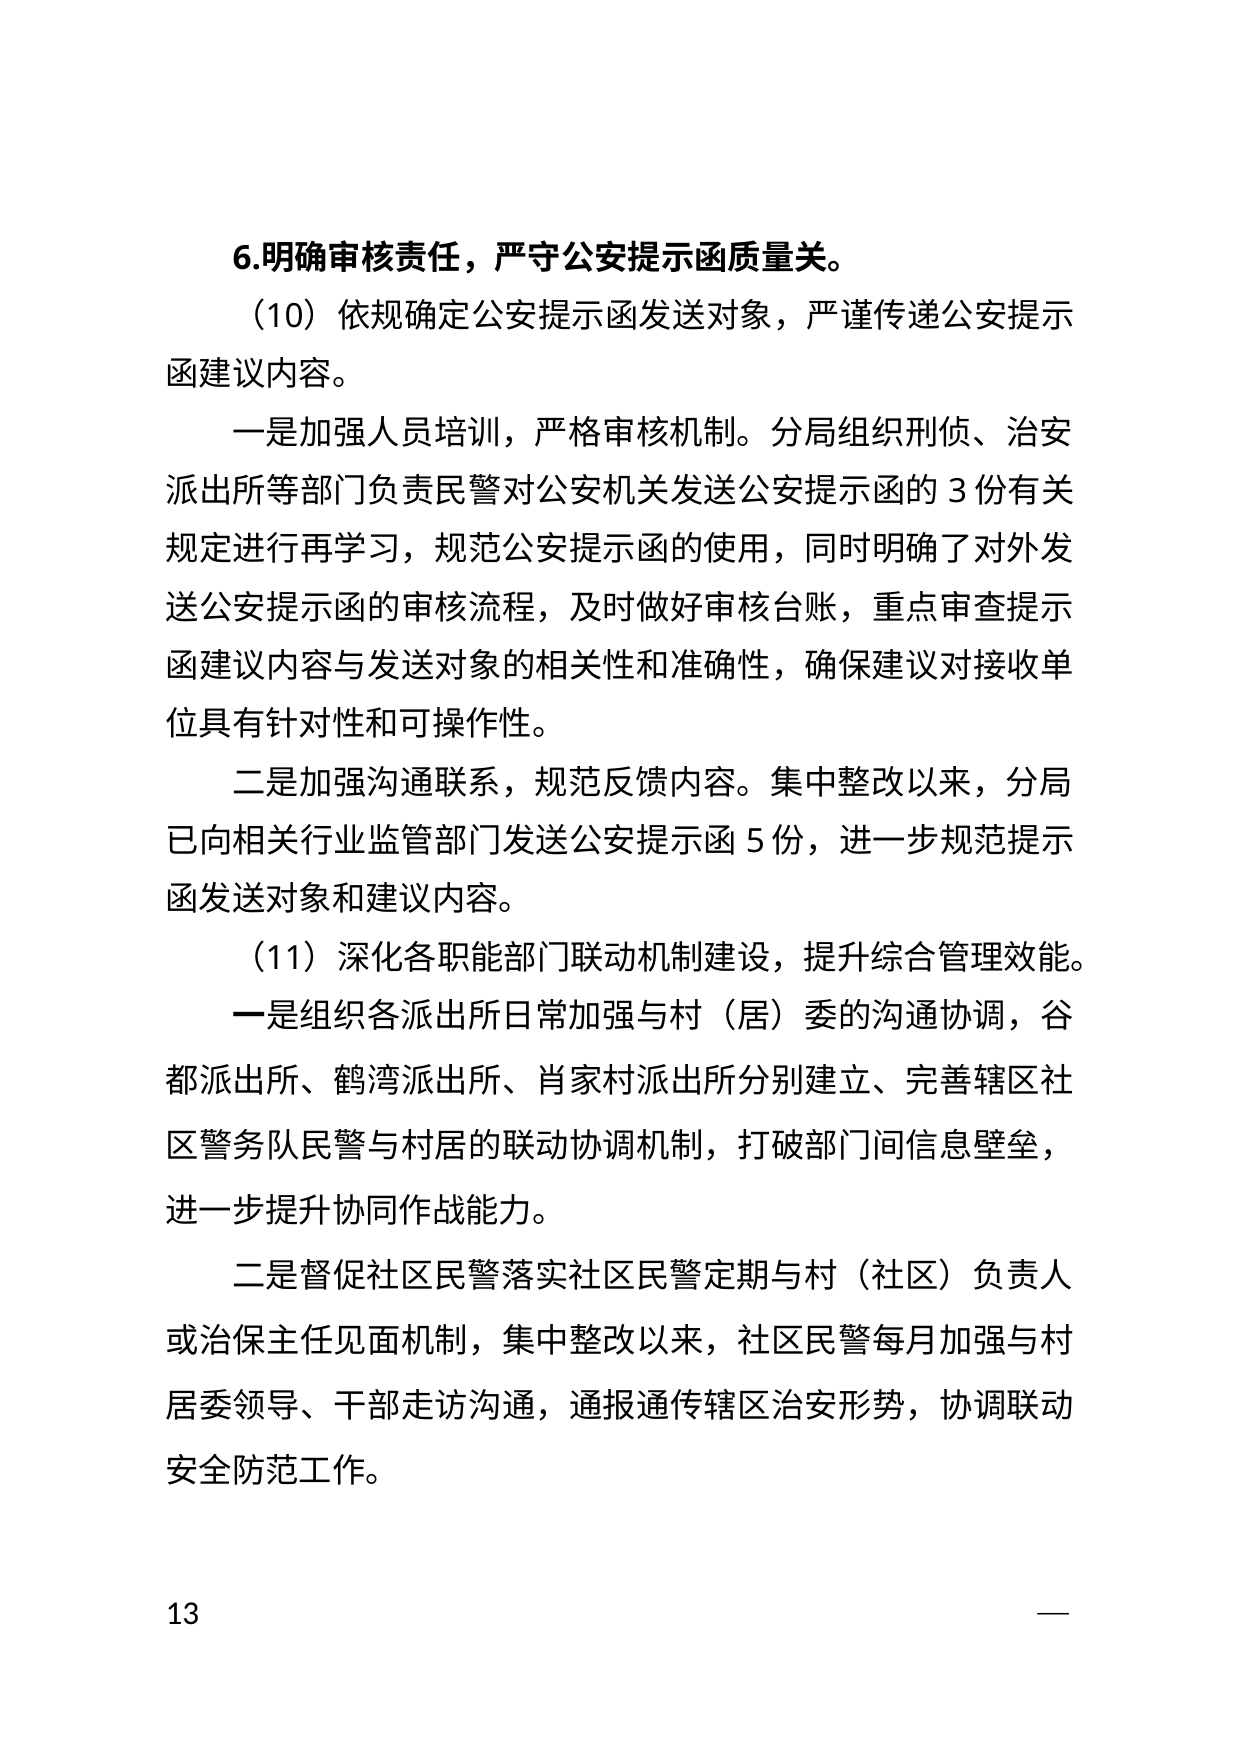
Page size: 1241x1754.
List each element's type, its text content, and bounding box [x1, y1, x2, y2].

text 二是督促社区民警落实社区民警定期与村（社区）负责人或治保主任见面机制，集中整改以来，社区民警每月加强与村居委领导、干部走访沟通，通报通传辖区治安形势，协调联动安全防范工作。 [165, 1241, 1075, 1501]
list 依规确定公安提示函发送对象，严谨传递公安提示函建议内容。 [165, 281, 1075, 397]
list 明确审核责任，严守公安提示函质量关。 [165, 222, 1075, 281]
list 二是加强沟通联系，规范反馈内容。集中整改以来，分局已向相关行业监管部门发送公安提示函5份，进一步规范提示函发送对象和建议内容。 [165, 747, 1075, 922]
list 深化各职能部门联动机制建设，提升综合管理效能。 [165, 922, 1075, 981]
text 一是组织各派出所日常加强与村（居）委的沟通协调，谷都派出所、鹤湾派出所、肖家村派出所分别建立、完善辖区社区警务队民警与村居的联动协调机制，打破部门间信息壁垒，进一步提升协同作战能力。 [165, 981, 1075, 1241]
list 一是加强人员培训，严格审核机制。分局组织刑侦、治安、派出所等部门负责民警对公安机关发送公安提示函的3份有关规定进行再学习，规范公安提示函的使用，同时明确了对外发送公安提示函的审核流程，及时做好审核台账，重点审查提示函建议内容与发送对象的相关性和准确性，确保建议对接收单位具有针对性和可操作性。 [165, 397, 1075, 747]
